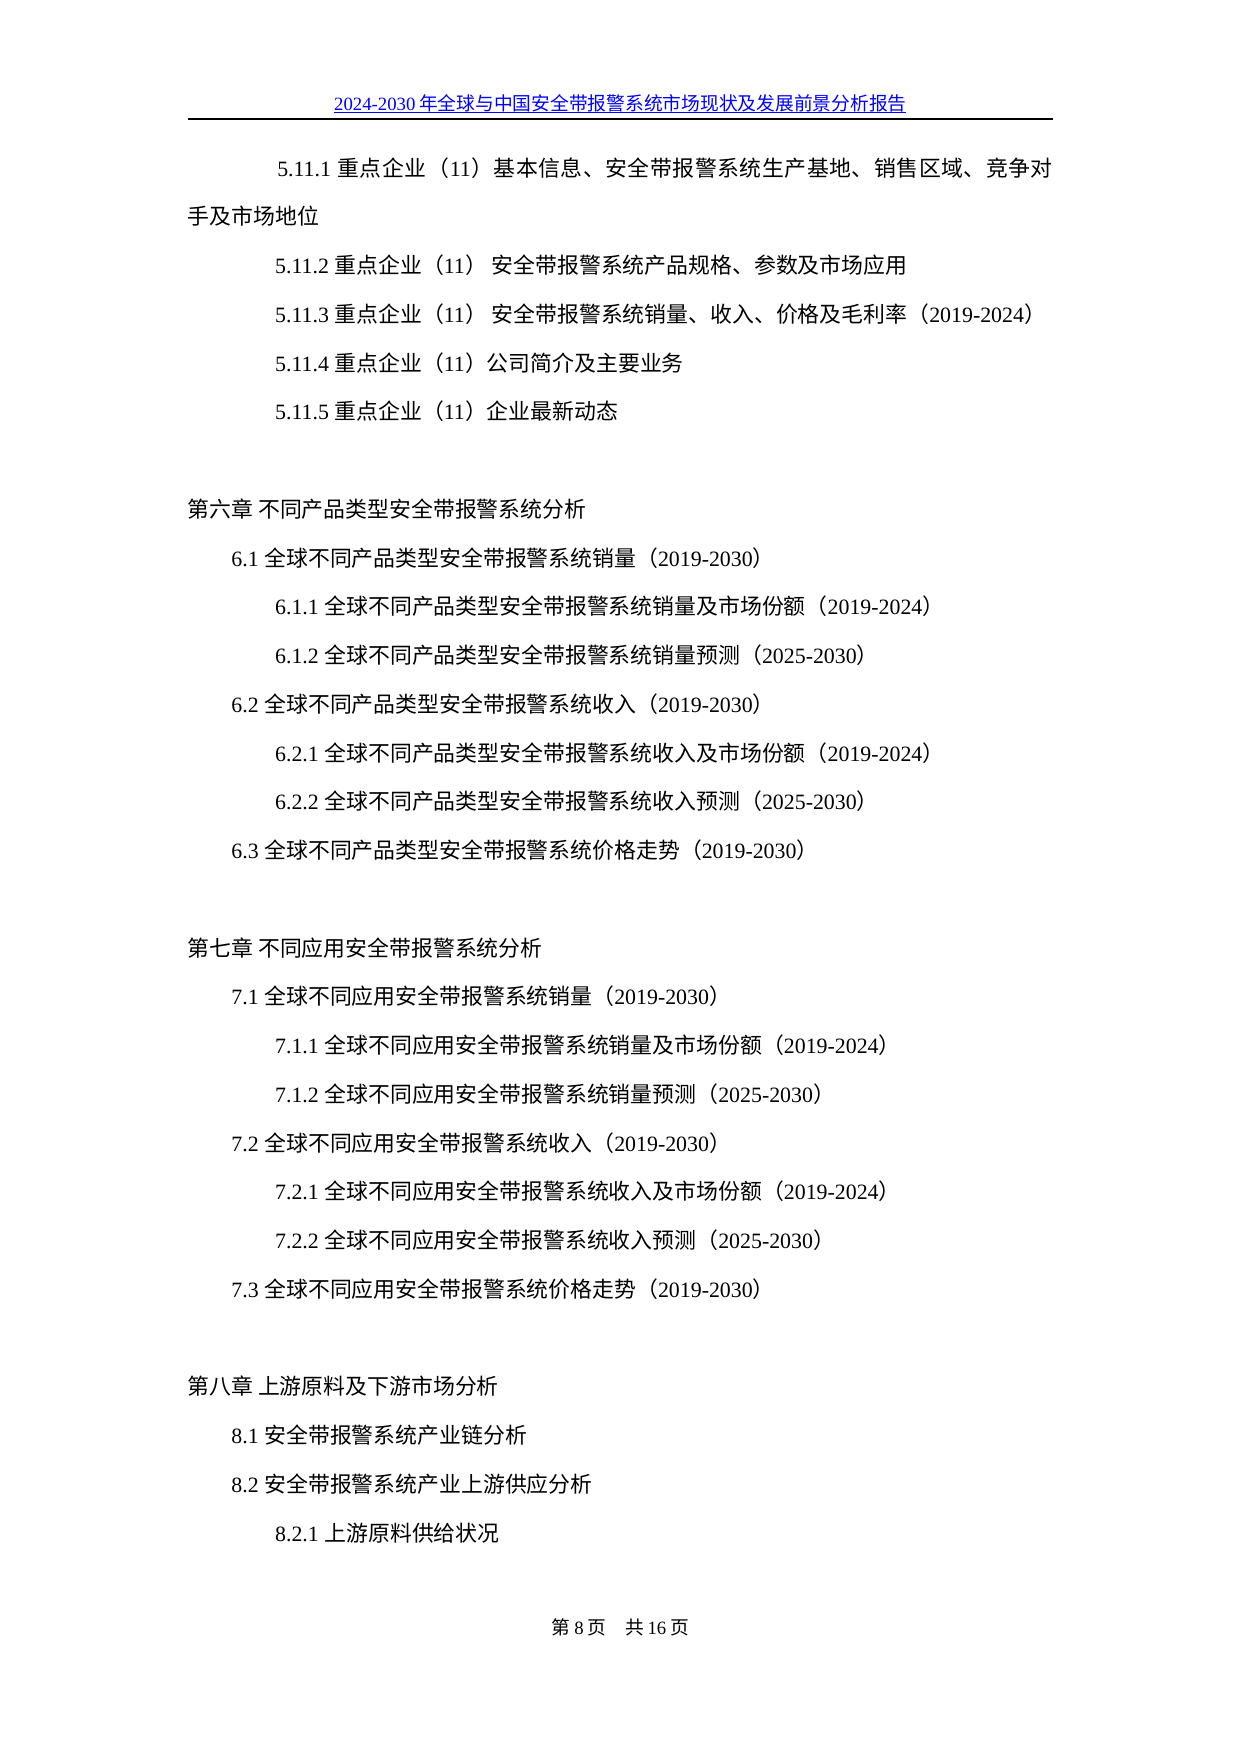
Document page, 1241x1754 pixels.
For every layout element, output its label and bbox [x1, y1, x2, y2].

text [187, 150, 1053, 1548]
